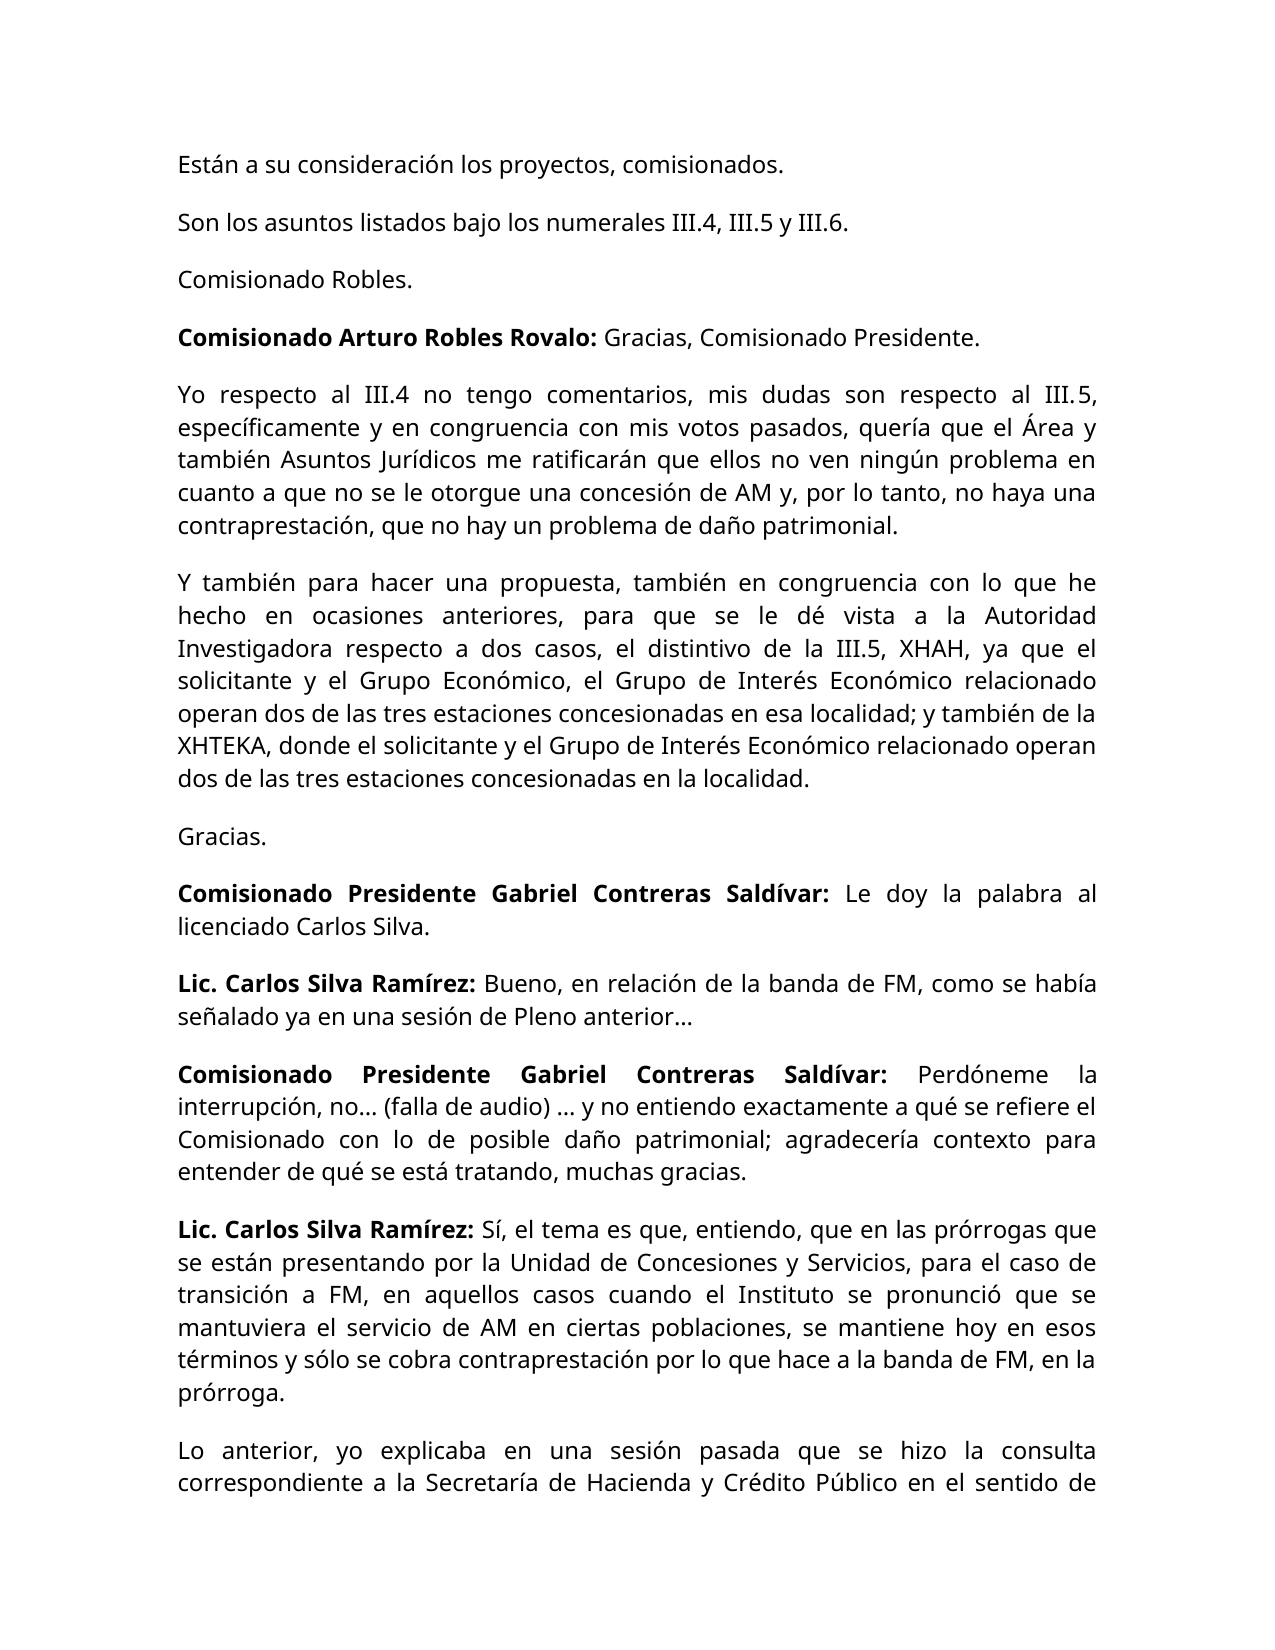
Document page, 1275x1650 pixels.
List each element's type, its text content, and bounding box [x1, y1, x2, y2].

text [177, 1433, 1098, 1499]
text Comisionado Presidente Gabriel Contreras Saldívar: Le doy la palabra al licenciado Carlos Silva. [177, 877, 1098, 942]
text Yo respecto al III.4 no tengo comentarios, mis dudas son respecto al III.5, específicamente y en congruencia con mis votos pasados, quería que el Área y también Asuntos Jurídicos me ratificarán que ellos no ven ningún problema en cuanto a que no se le otorgue una concesión de AM y, por lo tanto, no haya una contraprestación, que no hay un problema de daño patrimonial. [177, 378, 1098, 541]
text Gracias. [177, 819, 1098, 852]
text Comisionado Presidente Gabriel Contreras Saldívar: Perdóneme la interrupción, no… (falla de audio) … y no entiendo exactamente a qué se refiere el Comisionado con lo de posible daño patrimonial; agradecería contexto para entender de qué se está tratando, muchas gracias. [177, 1057, 1098, 1188]
text Están a su consideración los proyectos, comisionados. [177, 148, 1098, 180]
text Son los asuntos listados bajo los numerales III.4, III.5 y III.6. [177, 205, 1098, 238]
text Lic. Carlos Silva Ramírez: Bueno, en relación de la banda de FM, como se había señalado ya en una sesión de Pleno anterior… [177, 967, 1098, 1032]
text Lic. Carlos Silva Ramírez: Sí, el tema es que, entiendo, que en las prórrogas que se están presentando por la Unidad de Concesiones y Servicios, para el caso de transición a FM, en aquellos casos cuando el Instituto se pronunció que se mantuviera el servicio de AM en ciertas poblaciones, se mantiene hoy en esos términos y sólo se cobra contraprestación por lo que hace a la banda de FM, en la prórroga. [177, 1213, 1098, 1408]
text Comisionado Robles. [177, 263, 1098, 296]
text Comisionado Arturo Robles Rovalo: Gracias, Comisionado Presidente. [177, 321, 1098, 353]
text Y también para hacer una propuesta, también en congruencia con lo que he hecho en ocasiones anteriores, para que se le dé vista a la Autoridad Investigadora respecto a dos casos, el distintivo de la III.5, XHAH, ya que el solicitante y el Grupo Económico, el Grupo de Interés Económico relacionado operan dos de las tres estaciones concesionadas en esa localidad; y también de la XHTEKA, donde el solicitante y el Grupo de Interés Económico relacionado operan dos de las tres estaciones concesionadas en la localidad. [177, 566, 1098, 794]
